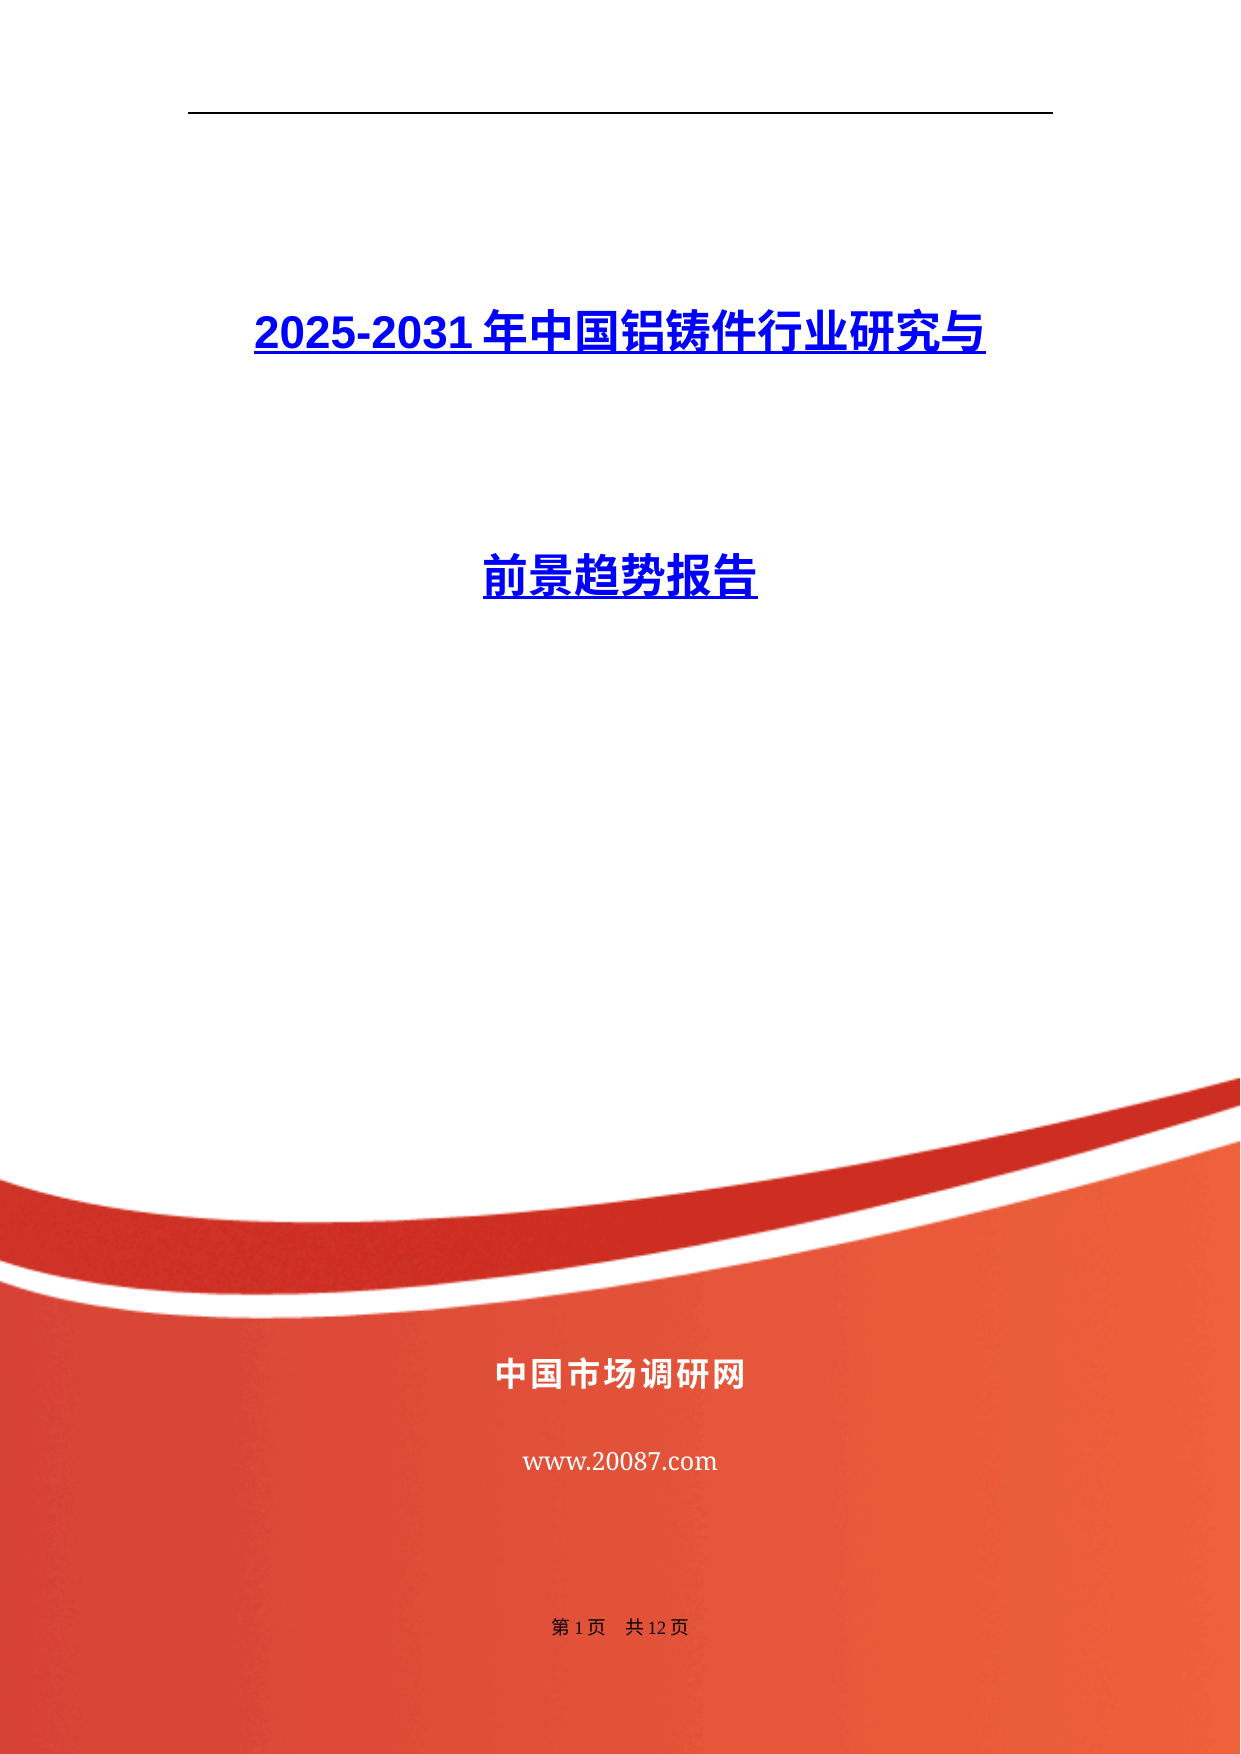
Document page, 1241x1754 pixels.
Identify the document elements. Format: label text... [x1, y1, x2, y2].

picture [0, 1006, 1241, 1754]
subtitle 中国市场调研网 [187, 1339, 1053, 1404]
table_header 2025-2031年中国铝铸件行业研究与前景趋势报告 [188, 207, 1053, 773]
text www.20087.com [187, 1428, 1053, 1493]
